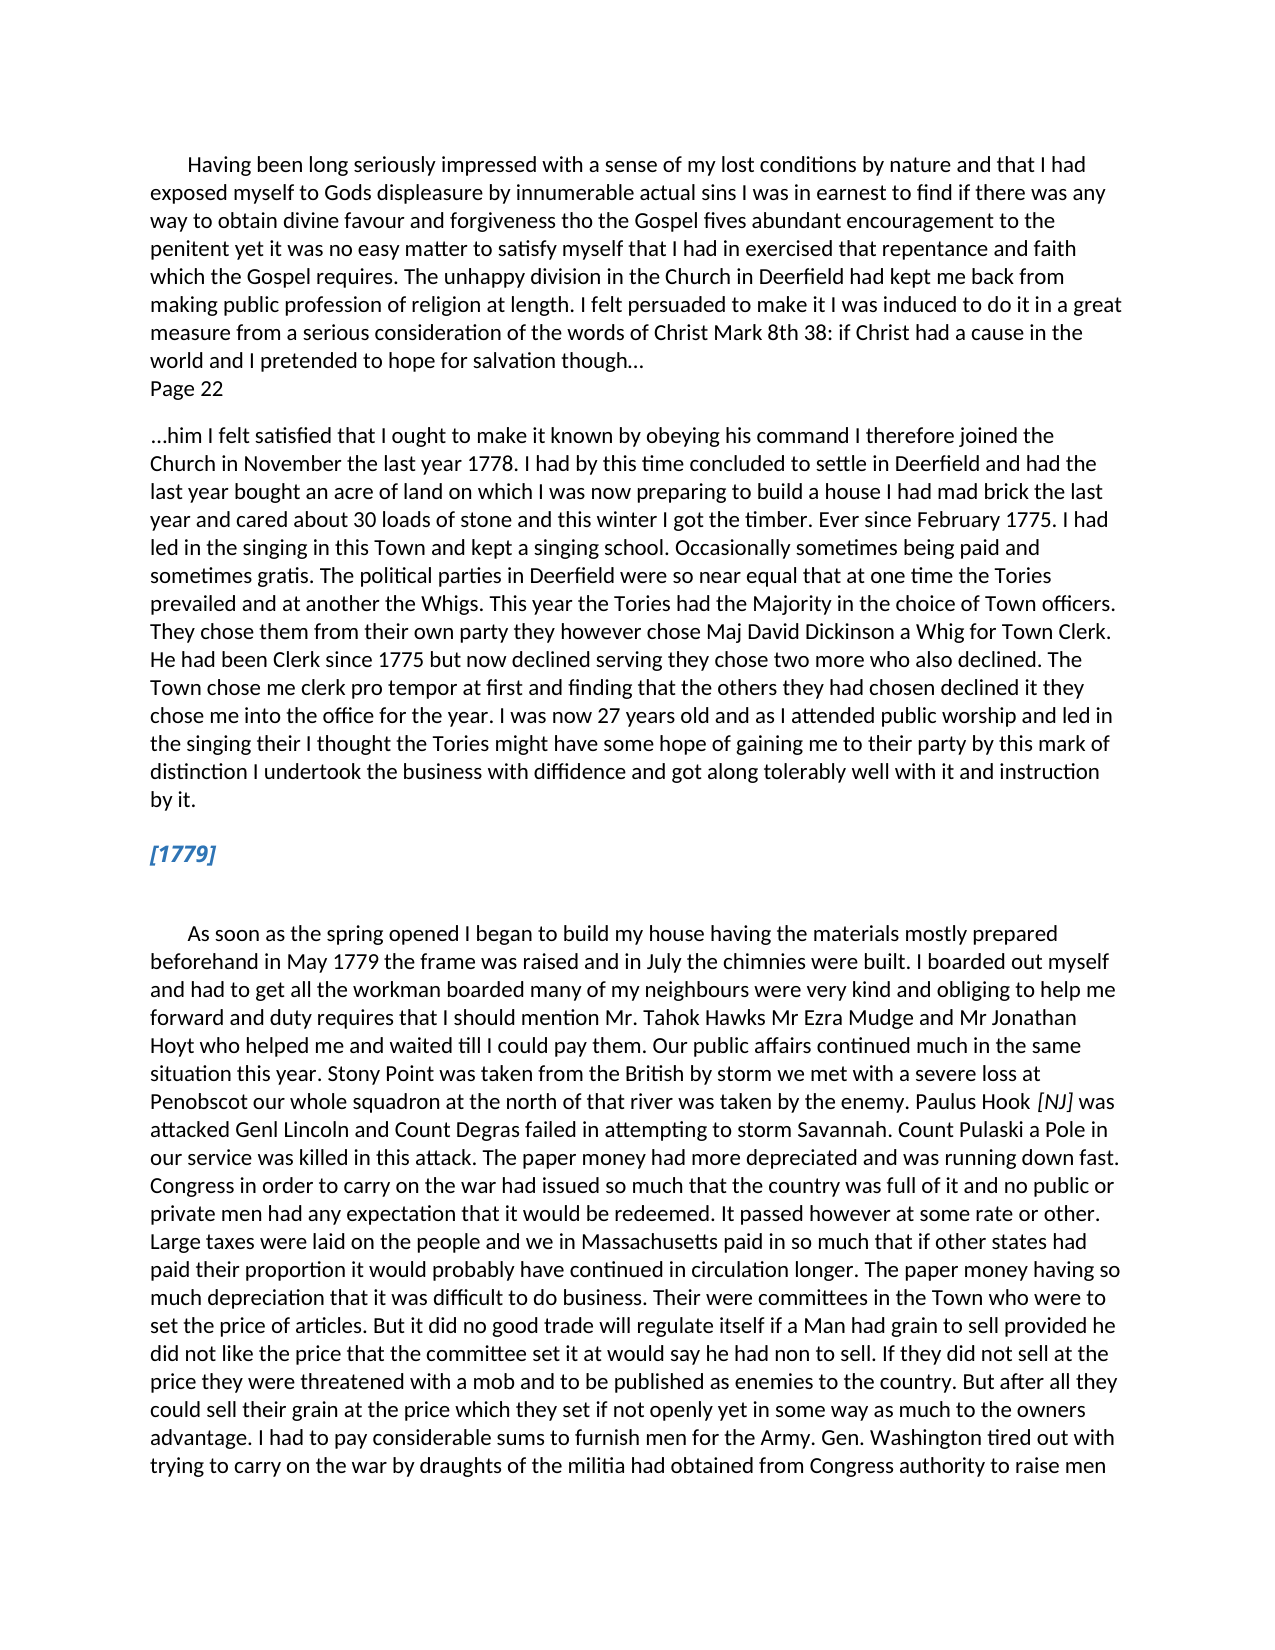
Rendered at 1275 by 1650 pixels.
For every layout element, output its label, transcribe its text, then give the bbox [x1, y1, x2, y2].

subtitle [1779] [150, 838, 1125, 869]
text …him I felt satisfied that I ought to make it known by obeying his command I therefore joined the Church in November the last year 1778. I had by this time concluded to settle in Deerfield and had the last year bought an acre of land on which I was now preparing to build a house I had mad brick the last year and cared about 30 loads of stone and this winter I got the timber. Ever since February 1775. I had led in the singing in this Town and kept a singing school. Occasionally sometimes being paid and sometimes gratis. The political parties in Deerfield were so near equal that at one time the Tories prevailed and at another the Whigs. This year the Tories had the Majority in the choice of Town officers. They chose them from their own party they however chose Maj David Dickinson a Whig for Town Clerk. He had been Clerk since 1775 but now declined serving they chose two more who also declined. The Town chose me clerk pro tempor at first and finding that the others they had chosen declined it they chose me into the office for the year. I was now 27 years old and as I attended public worship and led in the singing their I thought the Tories might have some hope of gaining me to their party by this mark of distinction I undertook the business with diffidence and got along tolerably well with it and instruction by it. [150, 421, 1125, 813]
text Page 22 [150, 374, 1125, 402]
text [150, 919, 1125, 1479]
text Having been long seriously impressed with a sense of my lost conditions by nature and that I had exposed myself to Gods displeasure by innumerable actual sins I was in earnest to find if there was any way to obtain divine favour and forgiveness tho the Gospel fives abundant encouragement to the penitent yet it was no easy matter to satisfy myself that I had in exercised that repentance and faith which the Gospel requires. The unhappy division in the Church in Deerfield had kept me back from making public profession of religion at length. I felt persuaded to make it I was induced to do it in a great measure from a serious consideration of the words of Christ Mark 8th 38: if Christ had a cause in the world and I pretended to hope for salvation though… [150, 150, 1125, 374]
